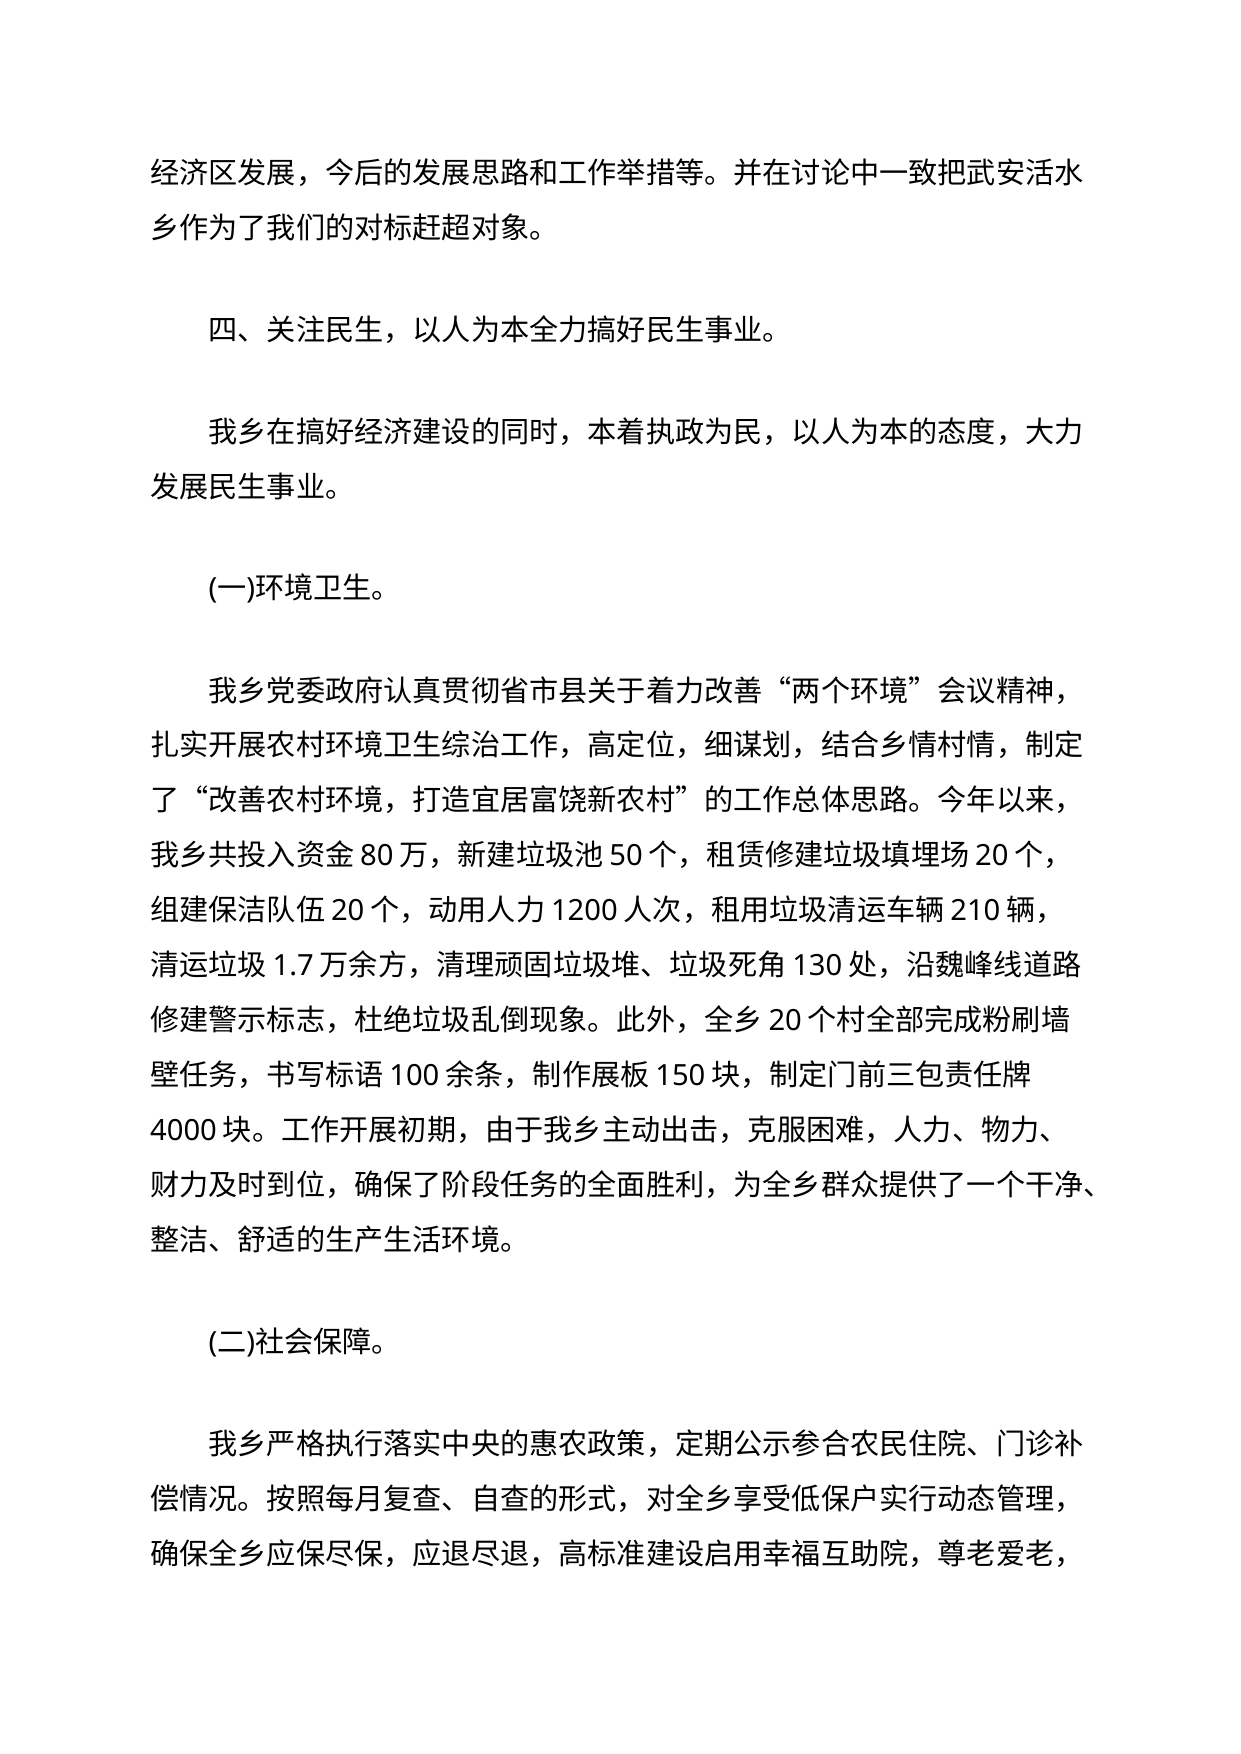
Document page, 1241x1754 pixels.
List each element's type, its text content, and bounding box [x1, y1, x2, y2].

text 我乡党委政府认真贯彻省市县关于着力改善“两个环境”会议精神，扎实开展农村环境卫生综治工作，高定位，细谋划，结合乡情村情，制定了“改善农村环境，打造宜居富饶新农村”的工作总体思路。今年以来，我乡共投入资金80万，新建垃圾池50个，租赁修建垃圾填埋场20个，组建保洁队伍20个，动用人力1200人次，租用垃圾清运车辆210辆，清运垃圾1.7万余方，清理顽固垃圾堆、垃圾死角130处，沿魏峰线道路修建警示标志，杜绝垃圾乱倒现象。此外，全乡20个村全部完成粉刷墙壁任务，书写标语100余条，制作展板150块，制定门前三包责任牌4000块。工作开展初期，由于我乡主动出击，克服困难，人力、物力、财力及时到位，确保了阶段任务的全面胜利，为全乡群众提供了一个干净、整洁、舒适的生产生活环境。 [150, 667, 1090, 1259]
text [150, 1420, 1090, 1572]
text (一)环境卫生。 [150, 565, 1090, 607]
text 四、关注民生，以人为本全力搞好民生事业。 [150, 307, 1090, 349]
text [150, 150, 1090, 247]
text (二)社会保障。 [150, 1318, 1090, 1361]
text 我乡在搞好经济建设的同时，本着执政为民，以人为本的态度，大力发展民生事业。 [150, 408, 1090, 506]
